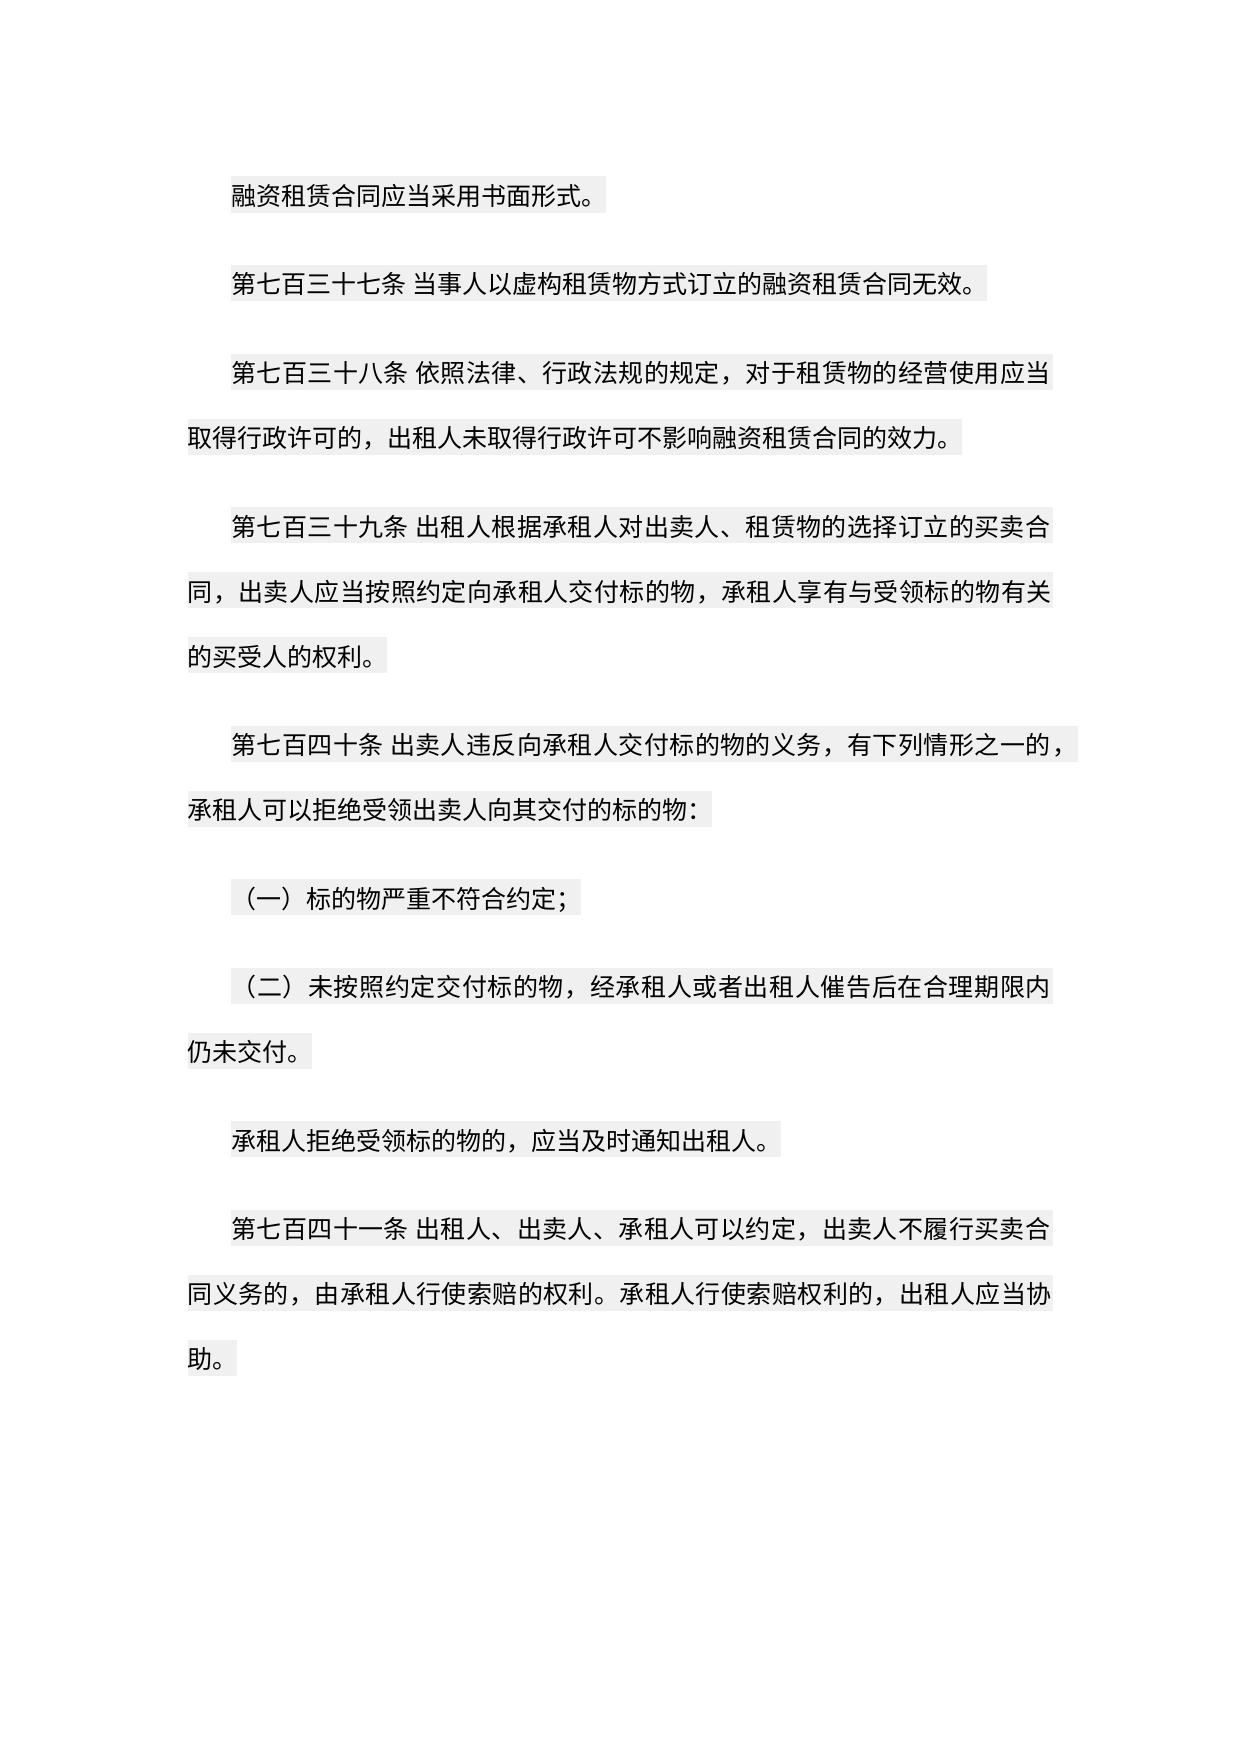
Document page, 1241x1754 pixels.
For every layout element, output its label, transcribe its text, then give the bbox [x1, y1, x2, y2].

text （一）标的物严重不符合约定； [187, 865, 1053, 930]
text 承租人拒绝受领标的物的，应当及时通知出租人。 [187, 1107, 1053, 1172]
text 第七百三十七条 当事人以虚构租赁物方式订立的融资租赁合同无效。 [187, 251, 1053, 316]
text （二）未按照约定交付标的物，经承租人或者出租人催告后在合理期限内仍未交付。 [187, 953, 1053, 1083]
text 第七百四十一条 出租人、出卖人、承租人可以约定，出卖人不履行买卖合同义务的，由承租人行使索赔的权利。承租人行使索赔权利的，出租人应当协助。 [187, 1195, 1053, 1390]
text 第七百四十条 出卖人违反向承租人交付标的物的义务，有下列情形之一的，承租人可以拒绝受领出卖人向其交付的标的物： [187, 711, 1053, 841]
text 第七百三十八条 依照法律、行政法规的规定，对于租赁物的经营使用应当取得行政许可的，出租人未取得行政许可不影响融资租赁合同的效力。 [187, 339, 1053, 469]
text 第七百三十九条 出租人根据承租人对出卖人、租赁物的选择订立的买卖合同，出卖人应当按照约定向承租人交付标的物，承租人享有与受领标的物有关的买受人的权利。 [187, 493, 1053, 688]
text 融资租赁合同应当采用书面形式。 [187, 162, 1053, 227]
